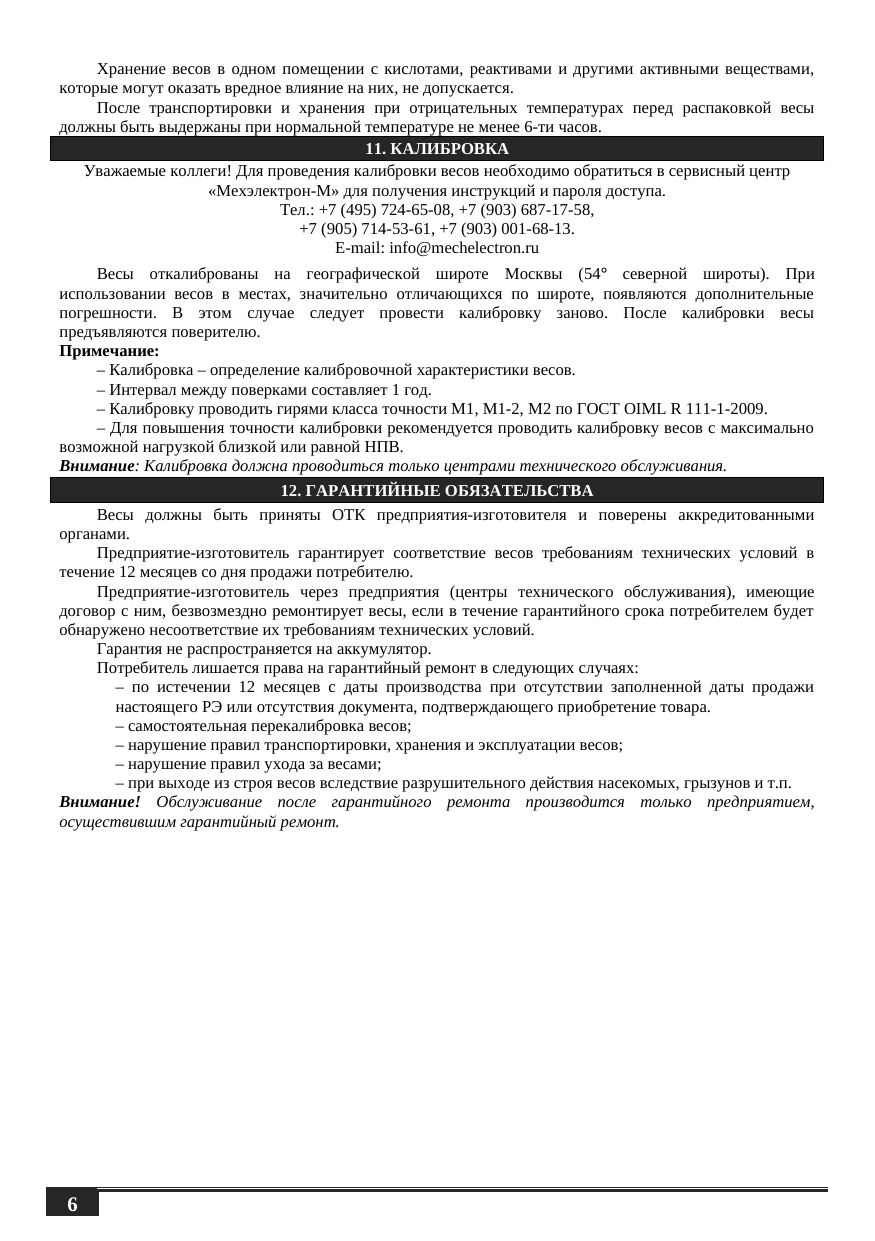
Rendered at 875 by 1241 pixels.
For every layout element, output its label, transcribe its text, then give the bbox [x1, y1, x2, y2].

text Предприятие-изготовитель гарантирует соответствие весов требованиям технических условий в течение 12 месяцев со дня продажи потребителю. [59, 543, 815, 581]
text – Калибровка – определение калибровочной характеристики весов. [59, 360, 815, 379]
list КАЛИБРОВКА [51, 137, 823, 160]
text – нарушение правил ухода за весами; [59, 754, 815, 773]
text – Для повышения точности калибровки рекомендуется проводить калибровку весов с максимально возможной нагрузкой близкой или равной НПВ. [59, 418, 815, 456]
text Хранение весов в одном помещении с кислотами, реактивами и другими активными веществами, которые могут оказать вредное влияние на них, не допускается. [59, 59, 815, 97]
text Гарантия не распространяется на аккумулятор. [59, 639, 815, 658]
text После транспортировки и хранения при отрицательных температурах перед распаковкой весы должны быть выдержаны при нормальной температуре не менее 6-ти часов. [59, 97, 815, 136]
text Внимание! Обслуживание после гарантийного ремонта производится только предприятием, осуществившим гарантийный ремонт. [59, 792, 815, 831]
text – самостоятельная перекалибровка весов; [59, 716, 815, 735]
text – при выходе из строя весов вследствие разрушительного действия насекомых, грызунов и т.п. [59, 773, 815, 792]
text +7 (905) 714-53-61, +7 (903) 001-68-13. [59, 219, 815, 238]
text Весы должны быть приняты ОТК предприятия-изготовителя и поверены аккредитованными органами. [59, 505, 815, 543]
text E-mail: info@mechelectron.ru [59, 238, 815, 257]
text Примечание: [59, 341, 815, 360]
text Тел.: +7 (495) 724-65-08, +7 (903) 687-17-58, [59, 199, 815, 219]
text Потребитель лишается права на гарантийный ремонт в следующих случаях: [59, 658, 815, 677]
text – по истечении 12 месяцев с даты производства при отсутствии заполненной даты продажи настоящего РЭ или отсутствия документа, подтверждающего приобретение товара. [115, 677, 815, 716]
text – Интервал между поверками составляет 1 год. [59, 379, 815, 398]
text – Калибровку проводить гирями класса точности М1, М1-2, М2 по ГОСТ OIML R 111-1-2009. [59, 398, 815, 418]
text Весы откалиброваны на географической широте Москвы (54° северной широты). При использовании весов в местах, значительно отличающихся по широте, появляются дополнительные погрешности. В этом случае следует провести калибровку заново. После калибровки весы предъявляются поверителю. [59, 263, 815, 341]
text – нарушение правил транспортировки, хранения и эксплуатации весов; [59, 735, 815, 754]
text Предприятие-изготовитель через предприятия (центры технического обслуживания), имеющие договор с ним, безвозмездно ремонтирует весы, если в течение гарантийного срока потребителем будет обнаружено несоответствие их требованиям технических условий. [59, 581, 815, 639]
text Внимание: Калибровка должна проводиться только центрами технического обслуживания. [59, 456, 815, 475]
text Уважаемые коллеги! Для проведения калибровки весов необходимо обратиться в сервисный центр «Мехэлектрон-М» для получения инструкций и пароля доступа. [59, 161, 815, 199]
list ГАРАНТИЙНЫЕ ОБЯЗАТЕЛЬСТВА [51, 478, 823, 502]
